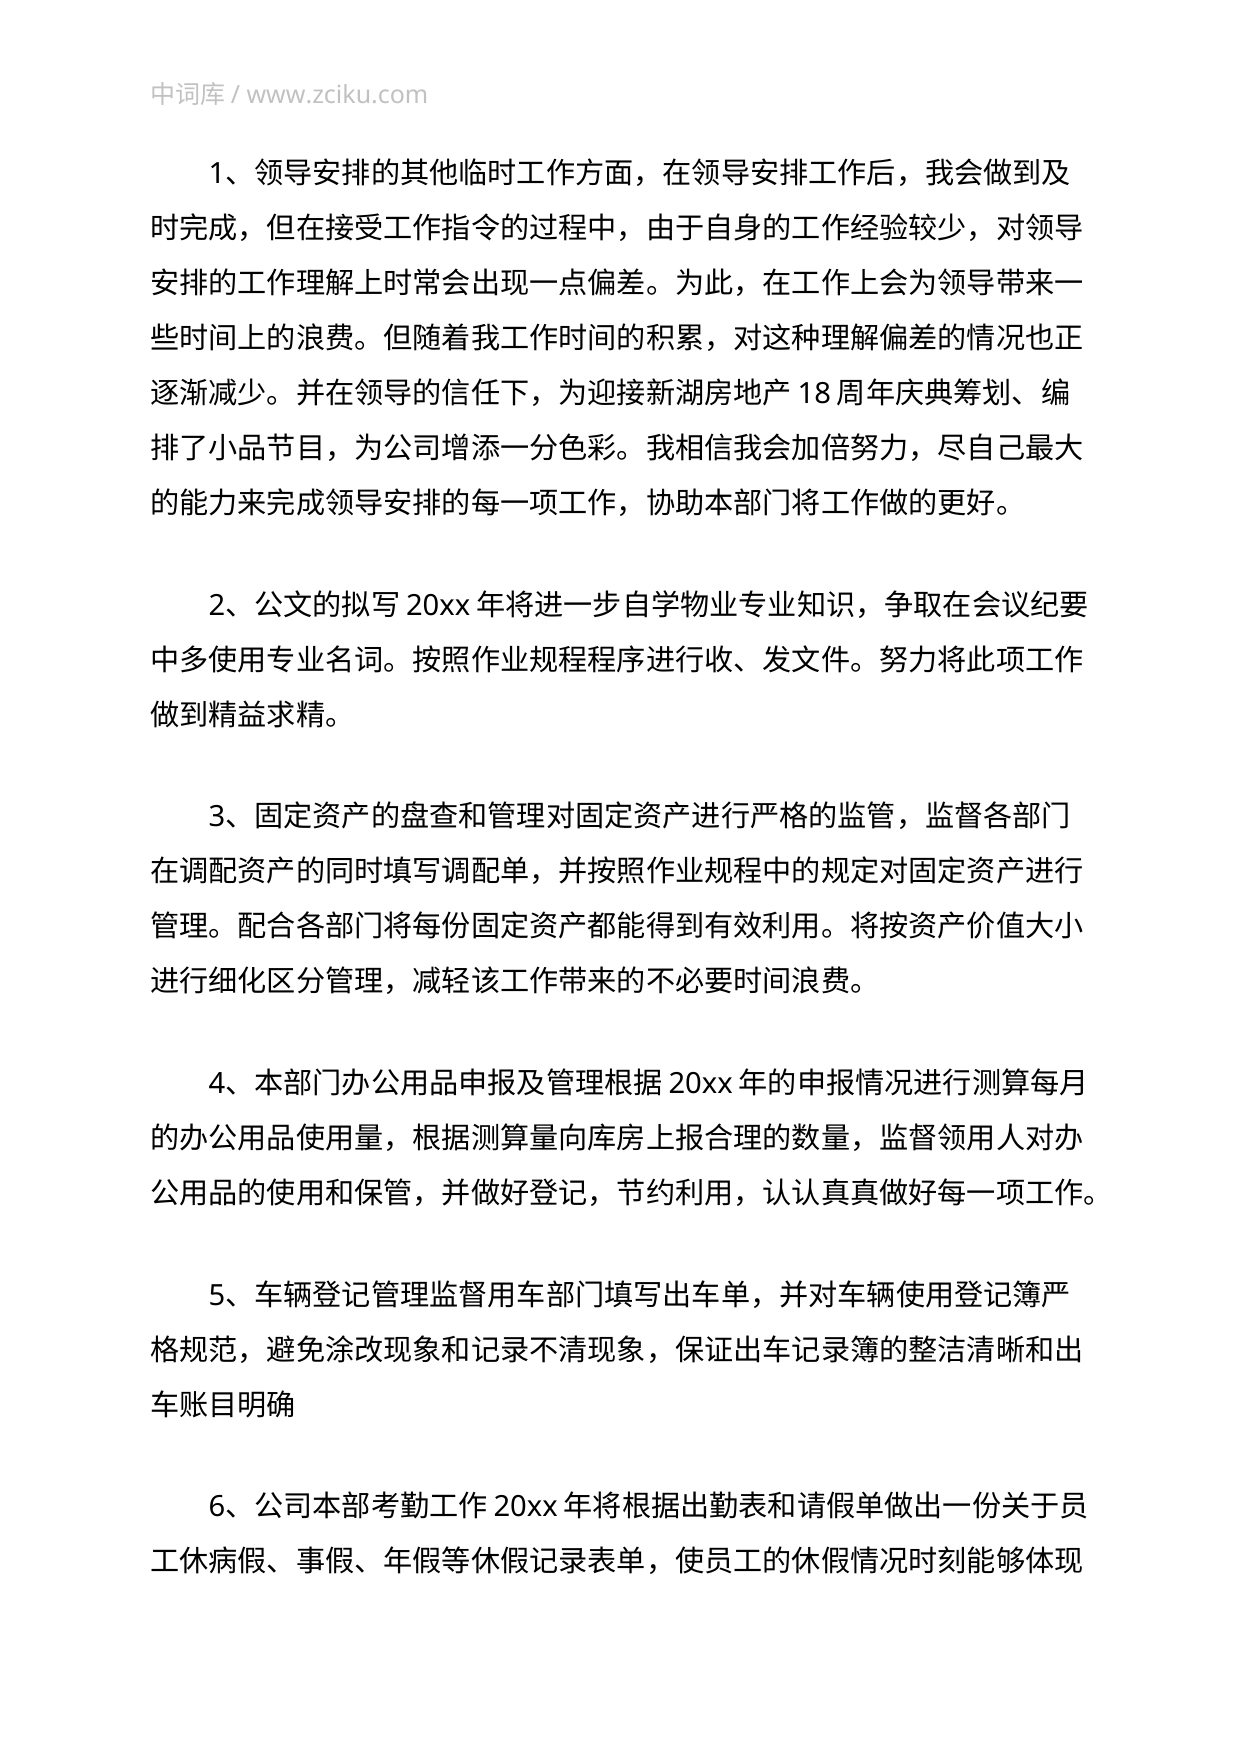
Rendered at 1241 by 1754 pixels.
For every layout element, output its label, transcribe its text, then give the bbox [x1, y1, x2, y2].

text 4、本部门办公用品申报及管理根据20xx年的申报情况进行测算每月的办公用品使用量，根据测算量向库房上报合理的数量，监督领用人对办公用品的使用和保管，并做好登记，节约利用，认认真真做好每一项工作。 [150, 1059, 1090, 1212]
text 3、固定资产的盘查和管理对固定资产进行严格的监管，监督各部门在调配资产的同时填写调配单，并按照作业规程中的规定对固定资产进行管理。配合各部门将每份固定资产都能得到有效利用。将按资产价值大小进行细化区分管理，减轻该工作带来的不必要时间浪费。 [150, 793, 1090, 1000]
text 1、领导安排的其他临时工作方面，在领导安排工作后，我会做到及时完成，但在接受工作指令的过程中，由于自身的工作经验较少，对领导安排的工作理解上时常会出现一点偏差。为此，在工作上会为领导带来一些时间上的浪费。但随着我工作时间的积累，对这种理解偏差的情况也正逐渐减少。并在领导的信任下，为迎接新湖房地产18周年庆典筹划、编排了小品节目，为公司增添一分色彩。我相信我会加倍努力，尽自己最大的能力来完成领导安排的每一项工作，协助本部门将工作做的更好。 [150, 150, 1090, 522]
text 2、公文的拟写20xx年将进一步自学物业专业知识，争取在会议纪要中多使用专业名词。按照作业规程程序进行收、发文件。努力将此项工作做到精益求精。 [150, 581, 1090, 733]
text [150, 1483, 1090, 1580]
text 5、车辆登记管理监督用车部门填写出车单，并对车辆使用登记簿严格规范，避免涂改现象和记录不清现象，保证出车记录簿的整洁清晰和出车账目明确 [150, 1271, 1090, 1423]
